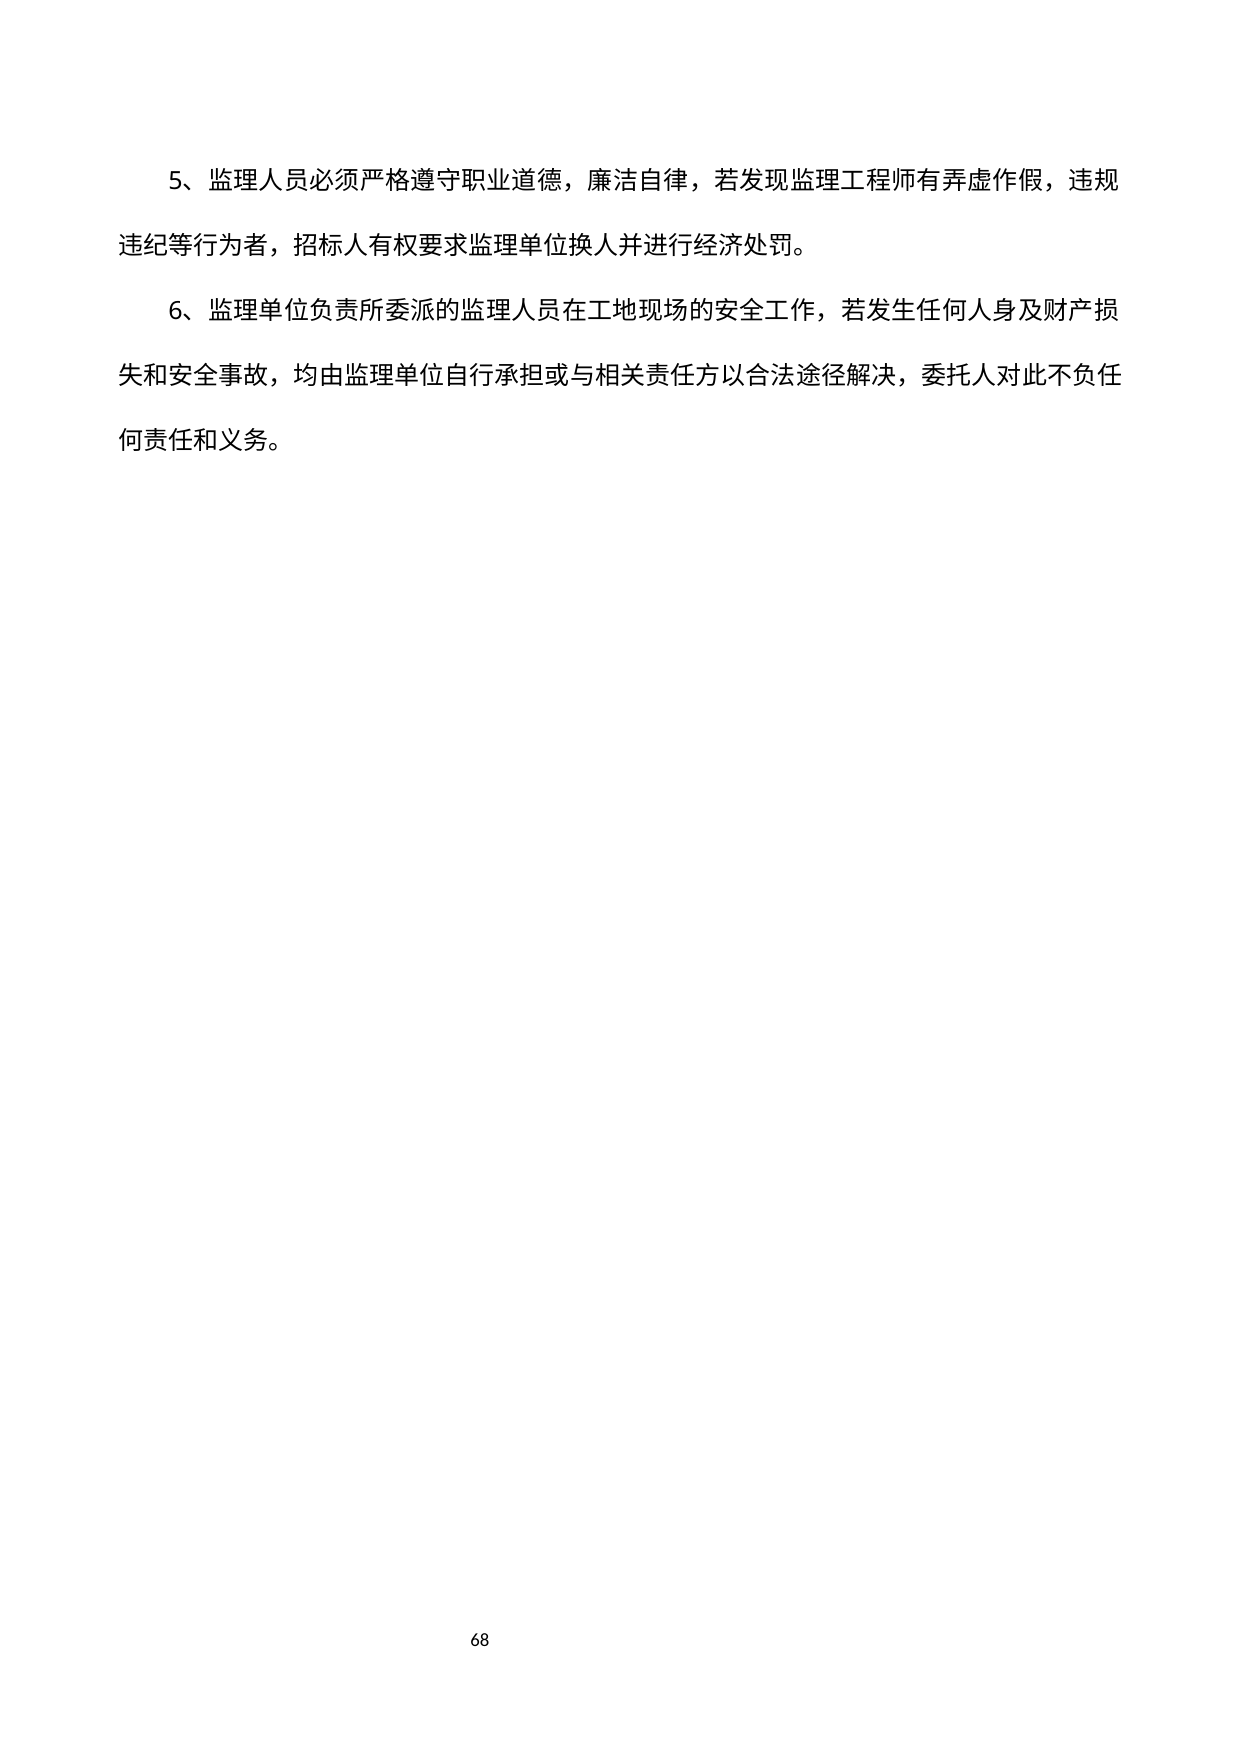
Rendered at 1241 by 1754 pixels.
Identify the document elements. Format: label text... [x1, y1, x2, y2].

text 6、监理单位负责所委派的监理人员在工地现场的安全工作，若发生任何人身及财产损失和安全事故，均由监理单位自行承担或与相关责任方以合法途径解决，委托人对此不负任何责任和义务。 [118, 276, 1122, 471]
text 5、监理人员必须严格遵守职业道德，廉洁自律，若发现监理工程师有弄虚作假，违规违纪等行为者，招标人有权要求监理单位换人并进行经济处罚。 [118, 146, 1122, 276]
